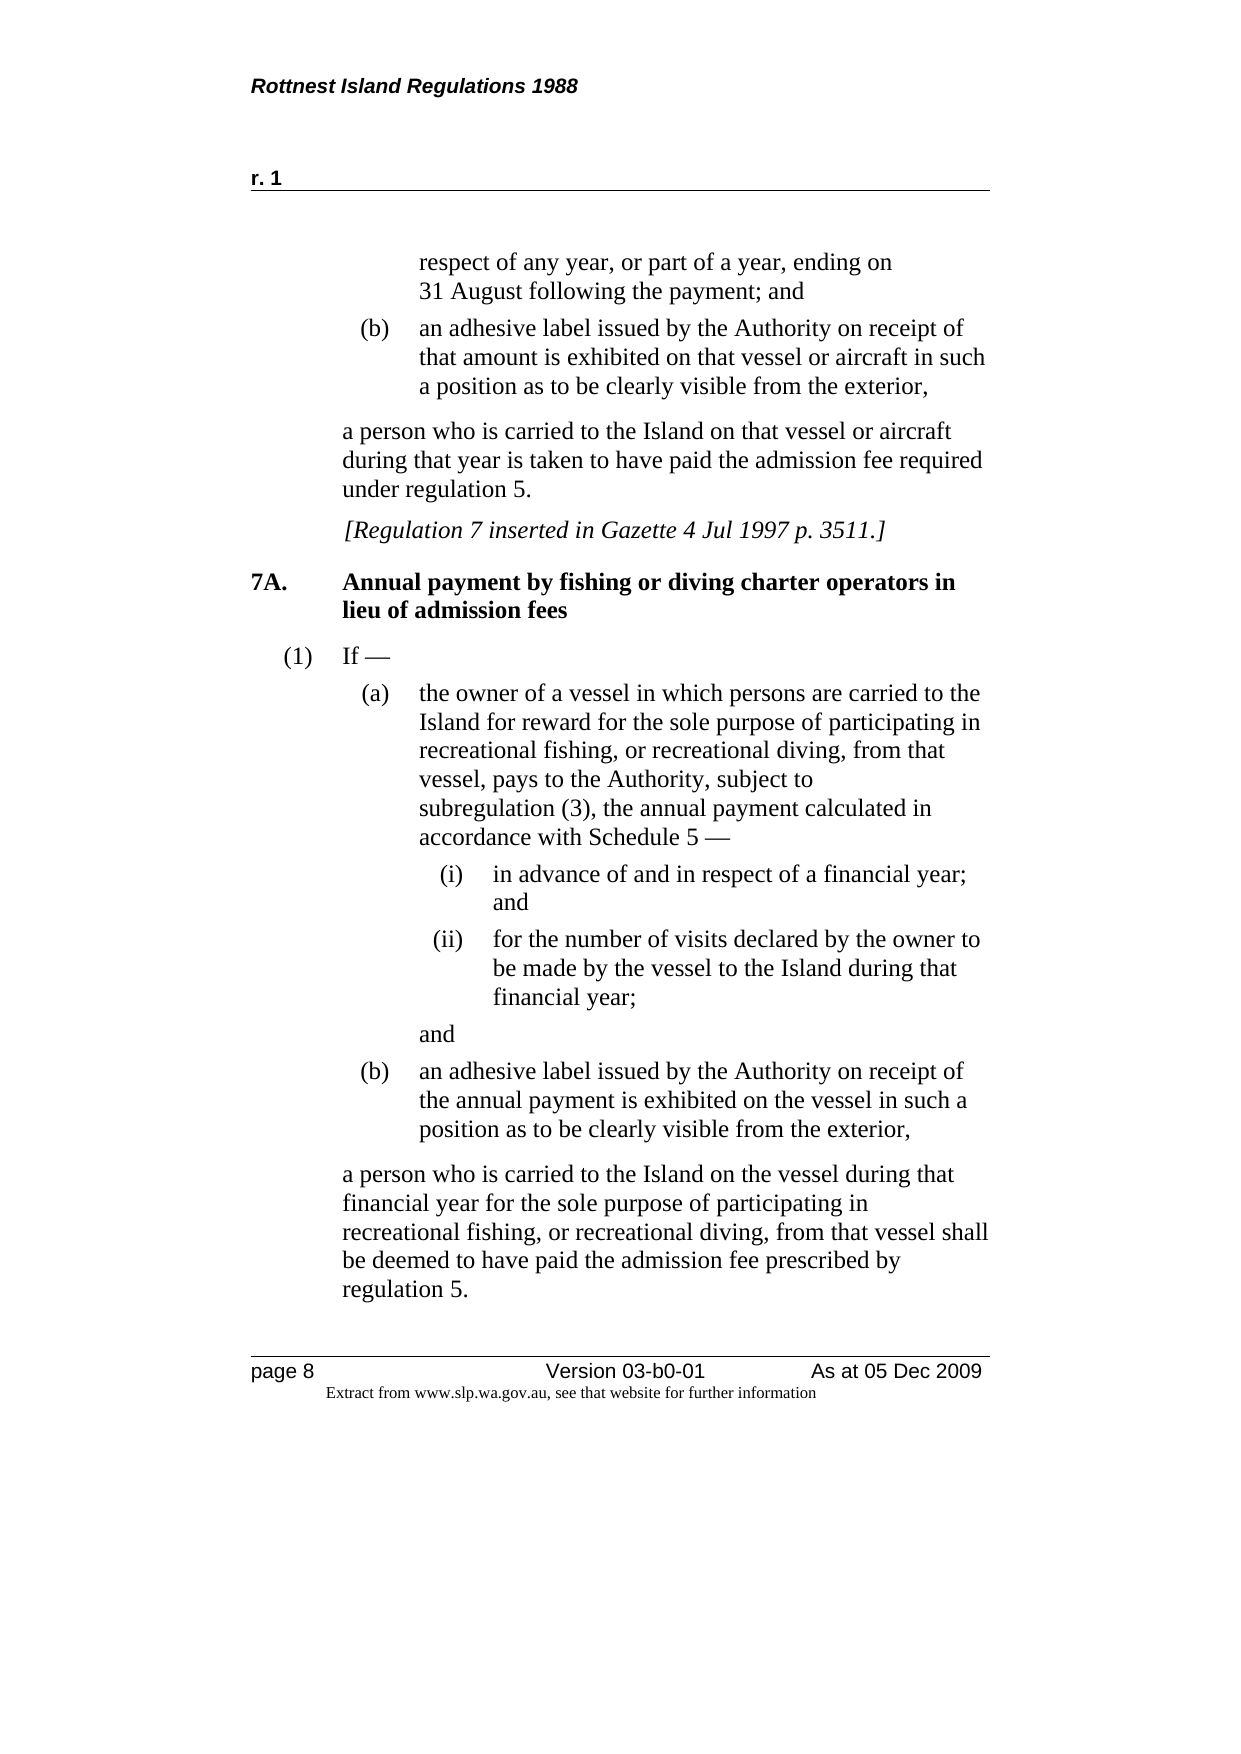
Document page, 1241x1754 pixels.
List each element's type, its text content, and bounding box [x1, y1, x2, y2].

text [Regulation 7 inserted in Gazette 4 Jul 1997 p. 3511.] [251, 515, 990, 544]
text a person who is carried to the Island on that vessel or aircraft during that year is taken to have paid the admission fee required under regulation 5. [251, 416, 990, 502]
text and [251, 1019, 990, 1048]
text (ii) for the number of visits declared by the owner to be made by the vessel to the Island during that financial year; [251, 924, 990, 1011]
text (a) the owner of a vessel in which persons are carried to the Island for reward for the sole purpose of participating in recreational fishing, or recreational diving, from that vessel, pays to the Authority, subject to subregulation (3), the annual payment calculated in accordance with Schedule 5 — [251, 678, 990, 850]
text (1) If — [251, 641, 990, 669]
subtitle 7A. Annual payment by fishing or diving charter operators in lieu of admission fees [251, 567, 990, 624]
text (b) an adhesive label issued by the Authority on receipt of that amount is exhibited on that vessel or aircraft in such a position as to be clearly visible from the exterior, [251, 313, 990, 399]
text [251, 247, 990, 305]
text (b) an adhesive label issued by the Authority on receipt of the annual payment is exhibited on the vessel in such a position as to be clearly visible from the exterior, [251, 1056, 990, 1142]
text (i) in advance of and in respect of a financial year; and [251, 859, 990, 916]
text a person who is carried to the Island on the vessel during that financial year for the sole purpose of participating in recreational fishing, or recreational diving, from that vessel shall be deemed to have paid the admission fee prescribed by regulation 5. [251, 1159, 990, 1303]
